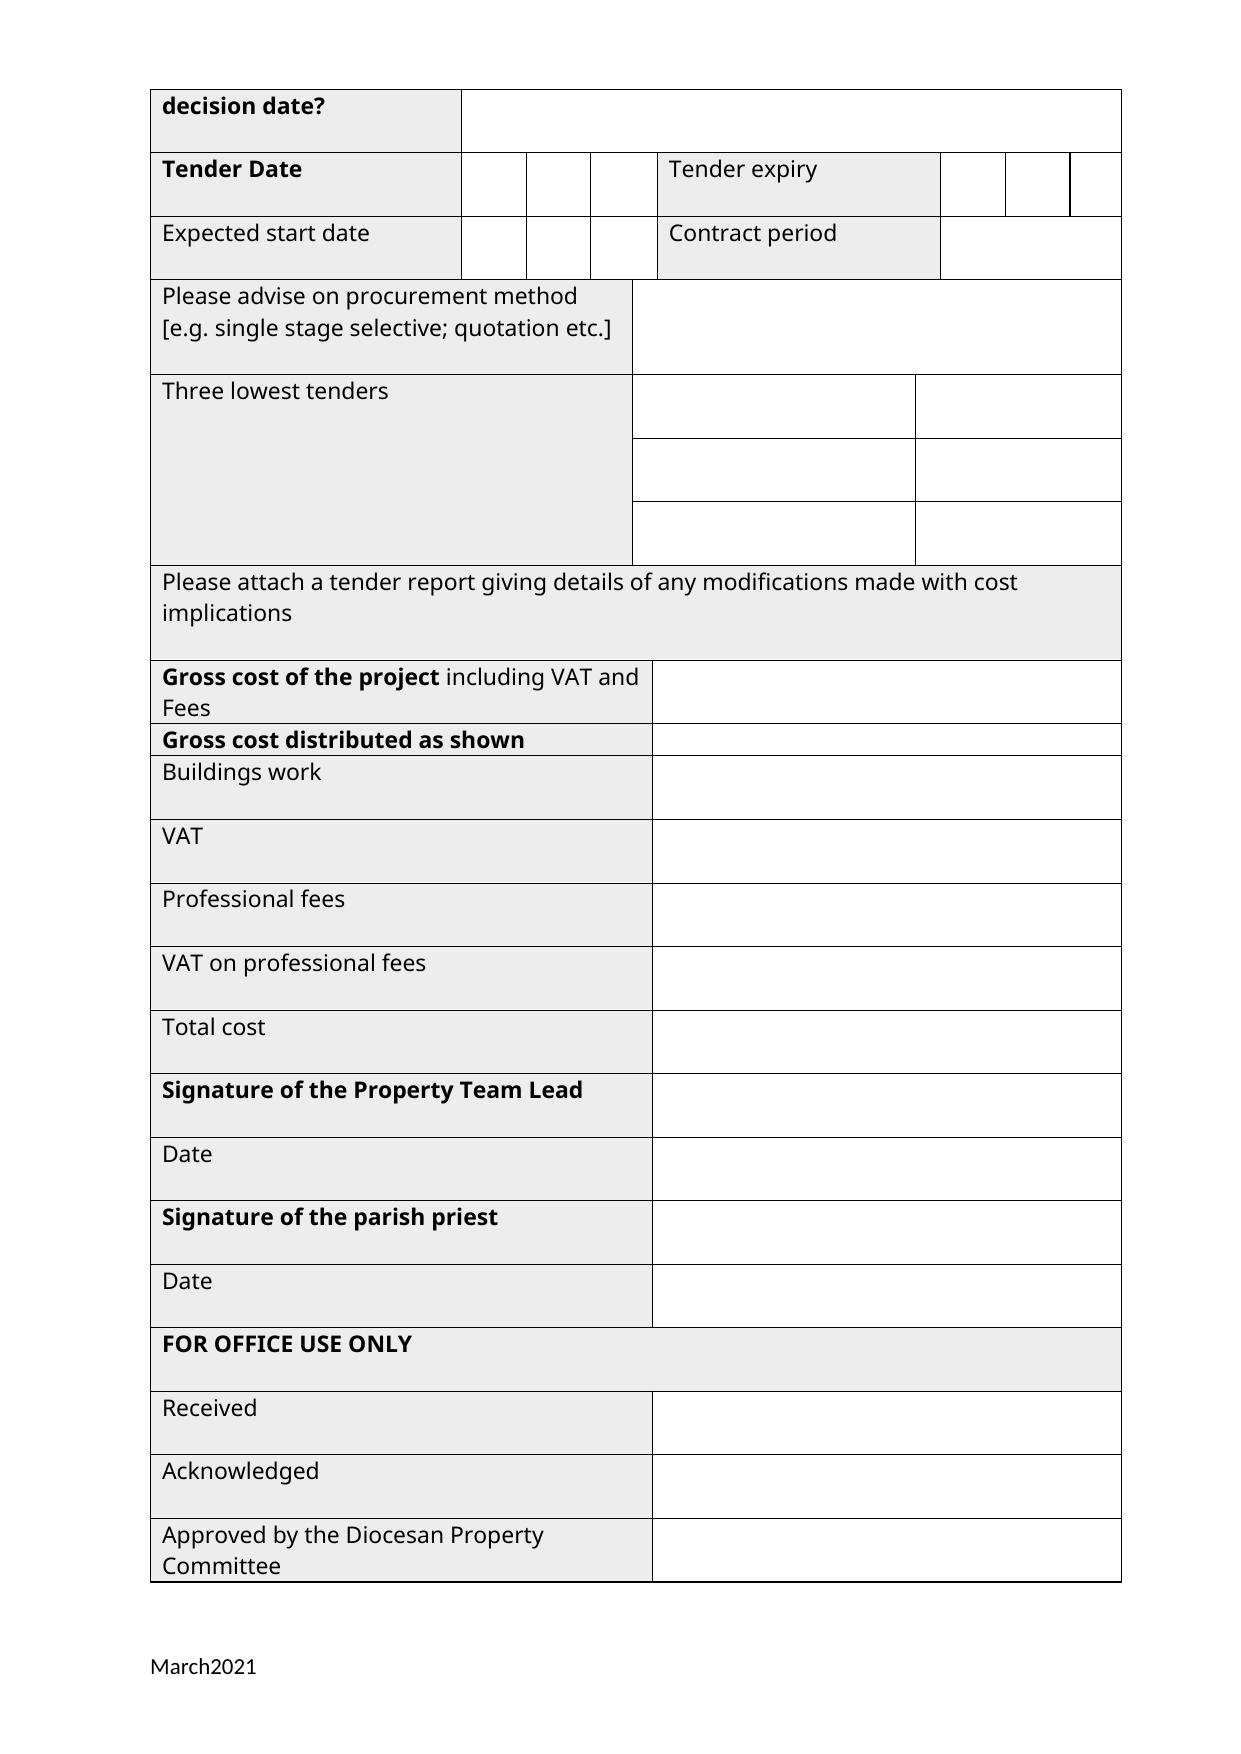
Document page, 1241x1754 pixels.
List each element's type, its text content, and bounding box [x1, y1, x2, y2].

table_cell Please attach a tender report giving details of any modifications made with cost implications [151, 566, 1121, 659]
table_cell [633, 375, 915, 438]
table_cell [151, 90, 461, 152]
table_cell [527, 153, 590, 216]
table_cell [653, 820, 1121, 882]
table_cell [591, 217, 657, 279]
table_cell Signature of the Property Team Lead [151, 1074, 652, 1137]
table_cell [653, 884, 1121, 946]
table_cell Tender Date [151, 153, 461, 216]
table_cell Tender expiry [658, 153, 940, 216]
table_cell Date [151, 1265, 652, 1327]
table_cell Expected start date [151, 217, 461, 279]
table_cell [653, 661, 1121, 723]
table_cell [941, 217, 1121, 279]
table_cell FOR OFFICE USE ONLY [151, 1328, 1121, 1391]
table_cell Gross cost distributed as shown [151, 724, 652, 755]
table_cell Signature of the parish priest [151, 1201, 652, 1264]
table_cell Acknowledged [151, 1455, 652, 1518]
table_cell Contract period [658, 217, 940, 279]
table_cell [591, 153, 657, 216]
table_cell [653, 1265, 1121, 1327]
table_cell [653, 1011, 1121, 1073]
table_cell Three lowest tenders [151, 375, 632, 565]
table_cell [151, 1519, 652, 1581]
table_cell [916, 502, 1121, 565]
table_cell [1006, 153, 1069, 216]
table_cell Received [151, 1392, 652, 1454]
table_cell [653, 1074, 1121, 1137]
table_cell Buildings work [151, 756, 652, 819]
table_cell [653, 1138, 1121, 1200]
table_cell [633, 502, 915, 565]
table_cell [653, 1519, 1121, 1581]
table_cell [653, 1201, 1121, 1264]
table_cell [653, 724, 1121, 755]
table_cell [1071, 153, 1121, 216]
table_cell Please advise on procurement method [e.g. single stage selective; quotation etc.] [151, 280, 632, 374]
table_cell [633, 280, 1121, 374]
table_cell [527, 217, 590, 279]
table_cell [916, 439, 1121, 501]
table_cell Total cost [151, 1011, 652, 1073]
table_cell [653, 756, 1121, 819]
table_cell [941, 153, 1005, 216]
table_cell [653, 1392, 1121, 1454]
table_cell [462, 153, 526, 216]
table_cell [462, 90, 1121, 152]
table_cell Gross cost of the project including VAT and Fees [151, 661, 652, 723]
table_cell [633, 439, 915, 501]
table_cell [916, 375, 1121, 438]
table_cell Professional fees [151, 884, 652, 946]
table_cell VAT [151, 820, 652, 882]
table_cell [462, 217, 526, 279]
table_cell VAT on professional fees [151, 947, 652, 1009]
table_cell Date [151, 1138, 652, 1200]
table_cell [653, 1455, 1121, 1518]
table_cell [653, 947, 1121, 1009]
